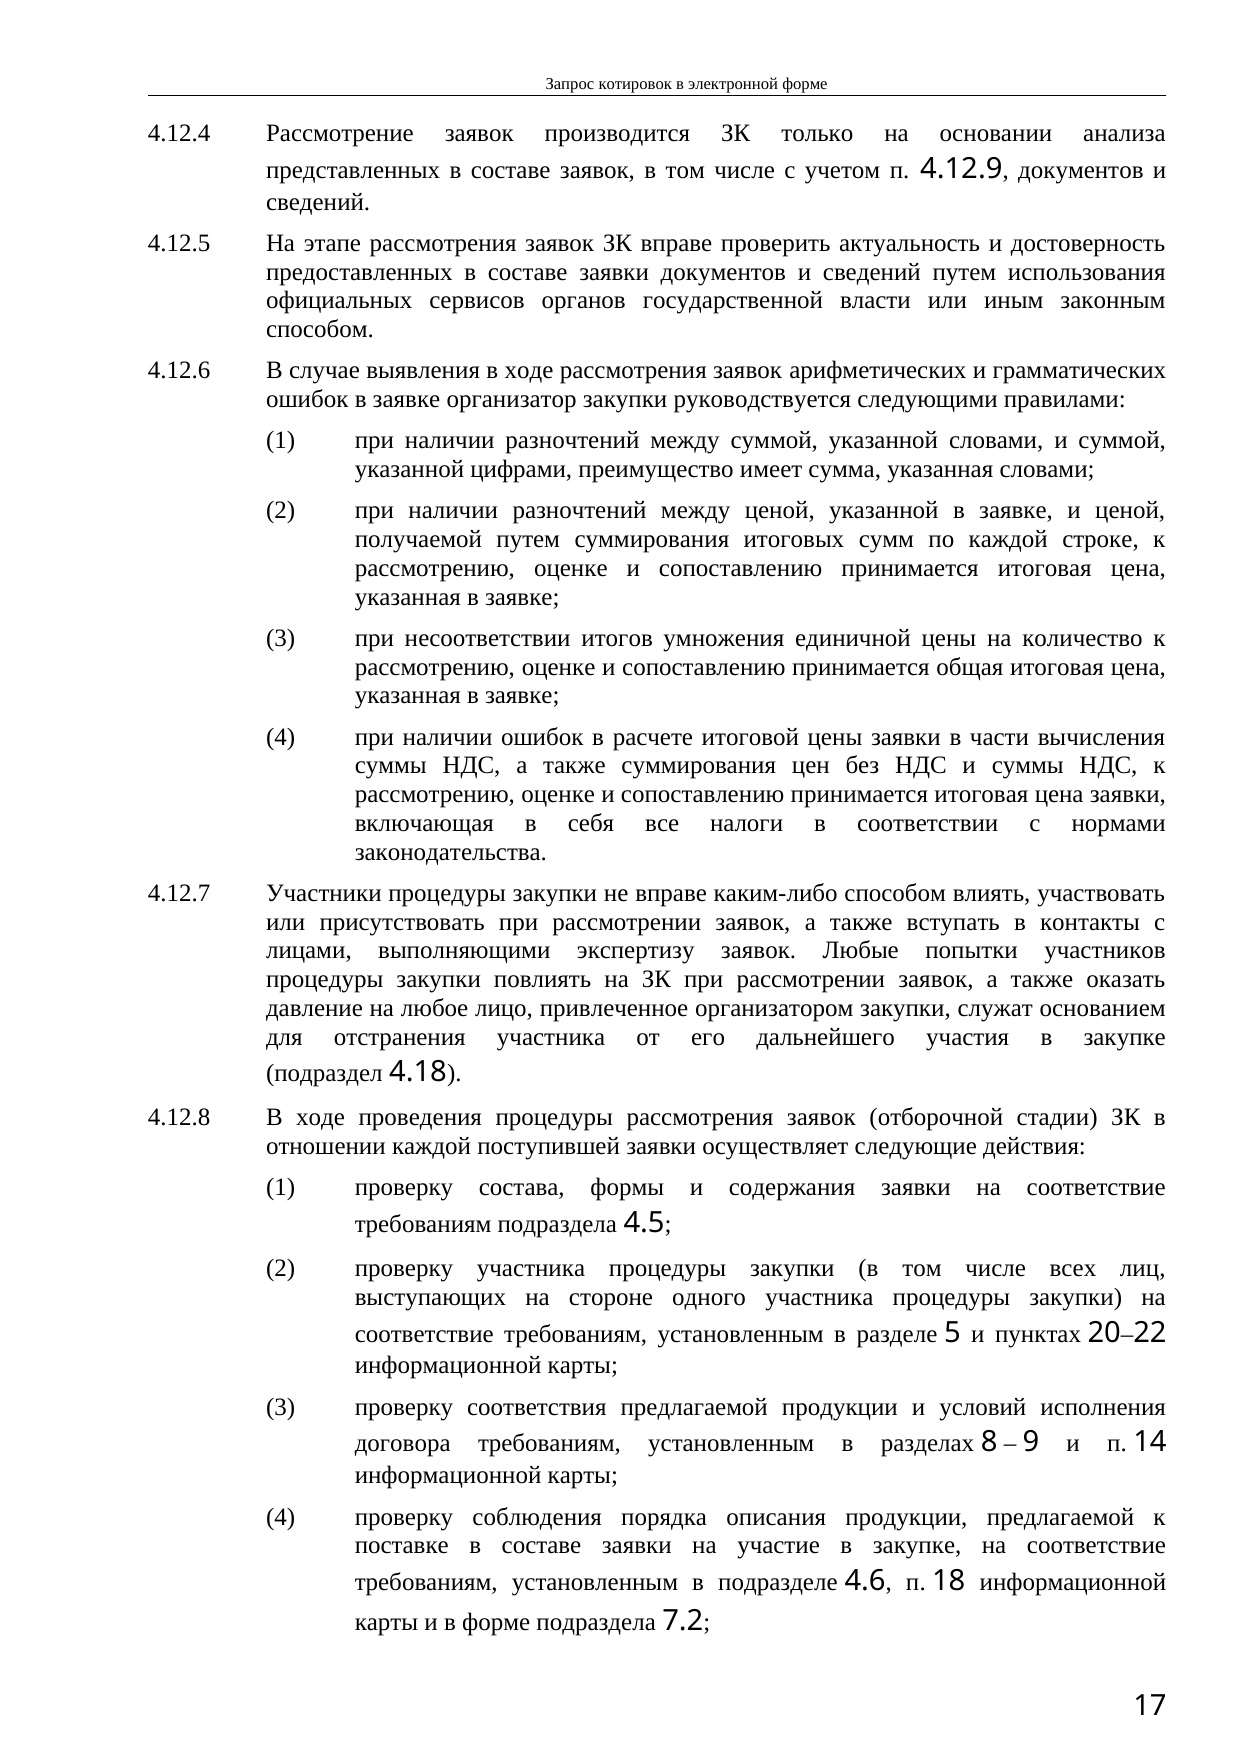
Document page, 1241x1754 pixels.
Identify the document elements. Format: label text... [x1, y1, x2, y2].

list проверку участника процедуры закупки (в том числе всех лиц, выступающих на стороне одного участника процедуры закупки) на соответствие требованиям, установленным в разделе 5 и пунктах 14–16 информационной карты; [266, 1253, 1166, 1379]
list при наличии разночтений между ценой, указанной в заявке, и ценой, получаемой путем суммирования итоговых сумм по каждой строке, к рассмотрению, оценке и сопоставлению принимается итоговая цена, указанная в заявке; [266, 495, 1166, 610]
list при несоответствии итогов умножения единичной цены на количество к рассмотрению, оценке и сопоставлению принимается общая итоговая цена, указанная в заявке; [266, 623, 1166, 709]
list проверку состава, формы и содержания заявки на соответствие требованиям подраздела 4.5; [266, 1172, 1166, 1241]
list Рассмотрение заявок производится ЗК только на основании анализа представленных в составе заявок, в том числе с учетом п. 4.12.9, документов и сведений. [148, 118, 1166, 215]
list проверку соответствия предлагаемой продукции и условий исполнения договора требованиям, установленным в разделах 8 – 9 и п. 11 информационной карты; [266, 1392, 1166, 1489]
list при наличии ошибок в расчете итоговой цены заявки в части вычисления суммы НДС, а также суммирования цен без НДС и суммы НДС, к рассмотрению, оценке и сопоставлению принимается итоговая цена заявки, включающая в себя все налоги в соответствии с нормами законодательства. [266, 722, 1166, 865]
list В случае выявления в ходе рассмотрения заявок арифметических и грамматических ошибок в заявке организатор закупки руководствуется следующими правилами: [148, 355, 1166, 413]
list Участники процедуры закупки не вправе каким-либо способом влиять, участвовать или присутствовать при рассмотрении заявок, а также вступать в контакты с лицами, выполняющими экспертизу заявок. Любые попытки участников процедуры закупки повлиять на ЗК при рассмотрении заявок, а также оказать давление на любое лицо, привлеченное организатором закупки, служат основанием для отстранения участника от его дальнейшего участия в закупке (подраздел 4.18). [148, 878, 1166, 1090]
list проверку соблюдения порядка описания продукции, предлагаемой к поставке в составе заявки на участие в закупке, на соответствие требованиям, установленным в подразделе 4.6, п. 12 информационной карты и в форме подраздела 7.2; [266, 1502, 1166, 1638]
list В ходе проведения процедуры рассмотрения заявок (отборочной стадии) ЗК в отношении каждой поступившей заявки осуществляет следующие действия: [148, 1102, 1166, 1160]
list На этапе рассмотрения заявок ЗК вправе проверить актуальность и достоверность предоставленных в составе заявки документов и сведений путем использования официальных сервисов органов государственной власти или иным законным способом. [148, 228, 1166, 343]
list при наличии разночтений между суммой, указанной словами, и суммой, указанной цифрами, преимущество имеет сумма, указанная словами; [266, 425, 1166, 483]
